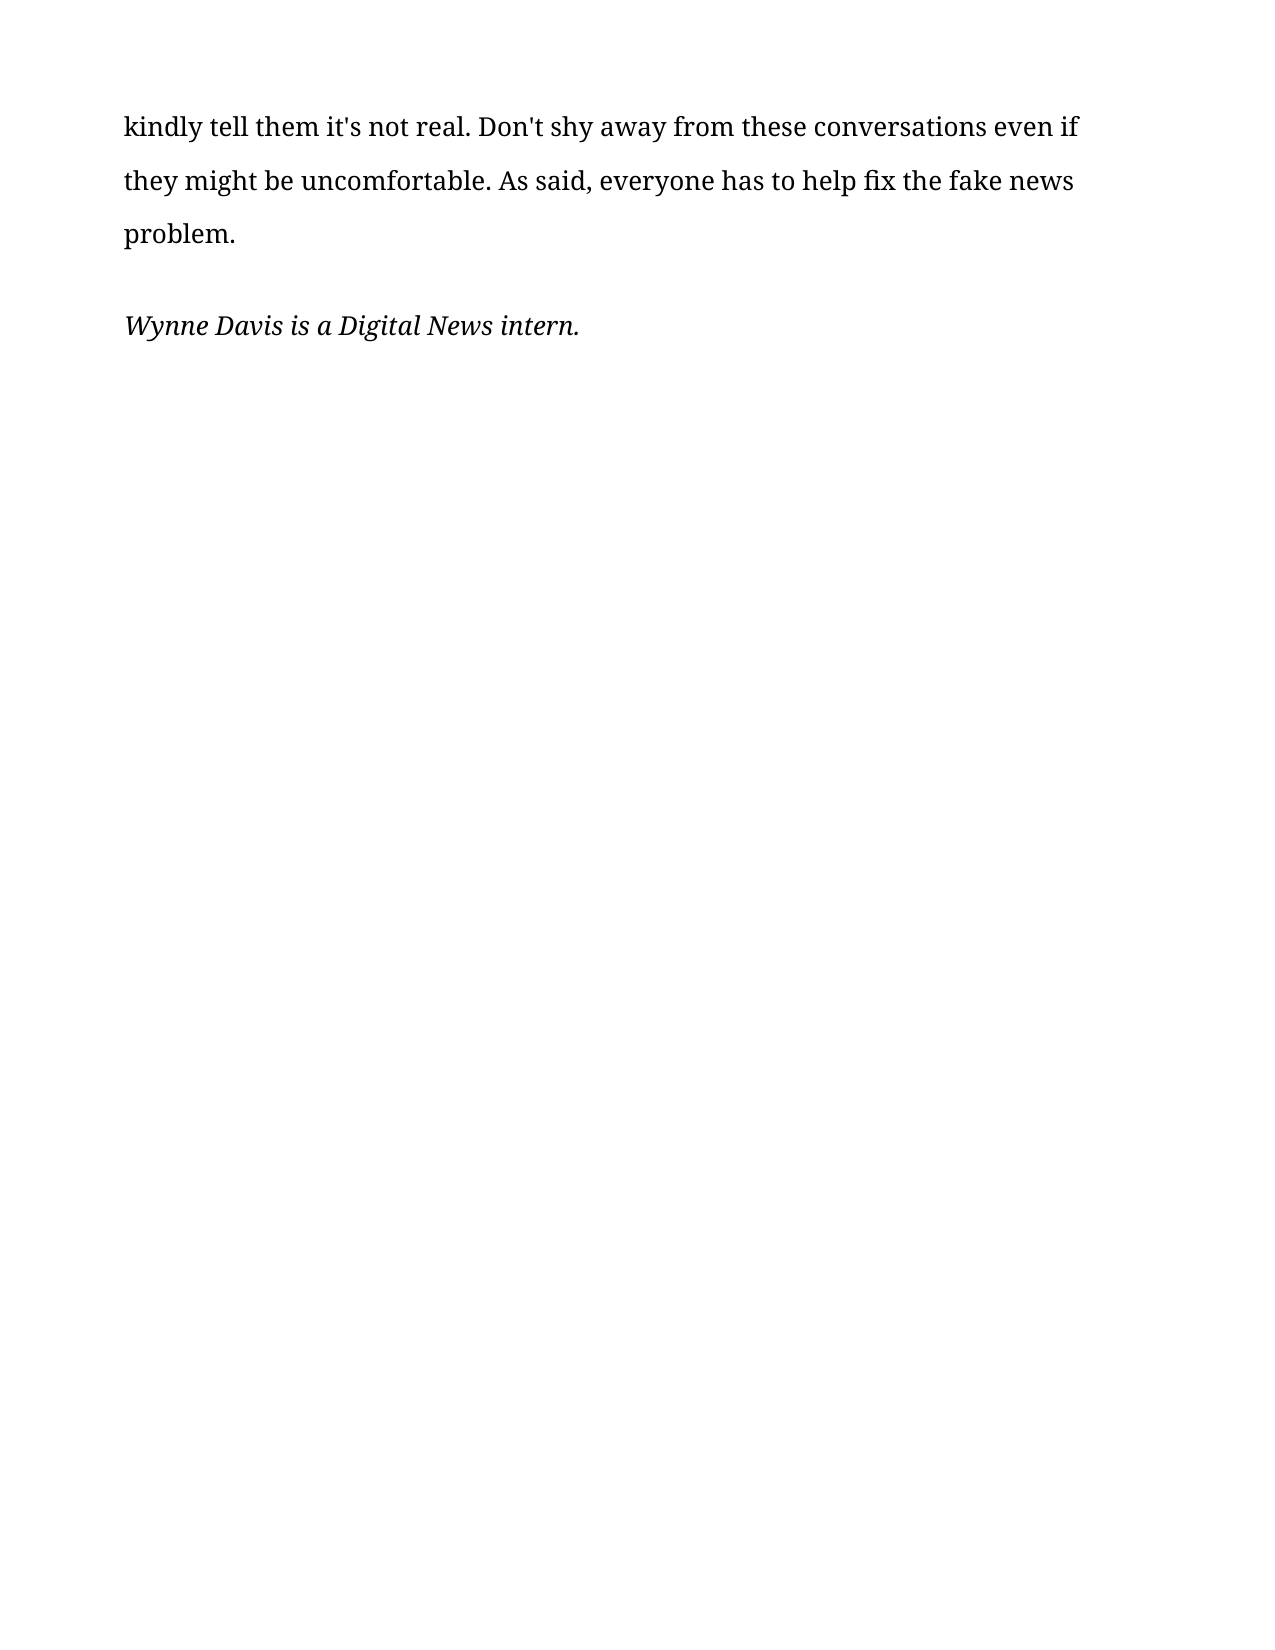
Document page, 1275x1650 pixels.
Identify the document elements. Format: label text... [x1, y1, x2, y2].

text Wynne Davis is a Digital News intern. [123, 307, 1150, 343]
text kindly tell them it's not real. Don't shy away from these conversations even if they might be uncomfortable. As said, everyone has to help fix the fake news problem. [123, 108, 1116, 252]
